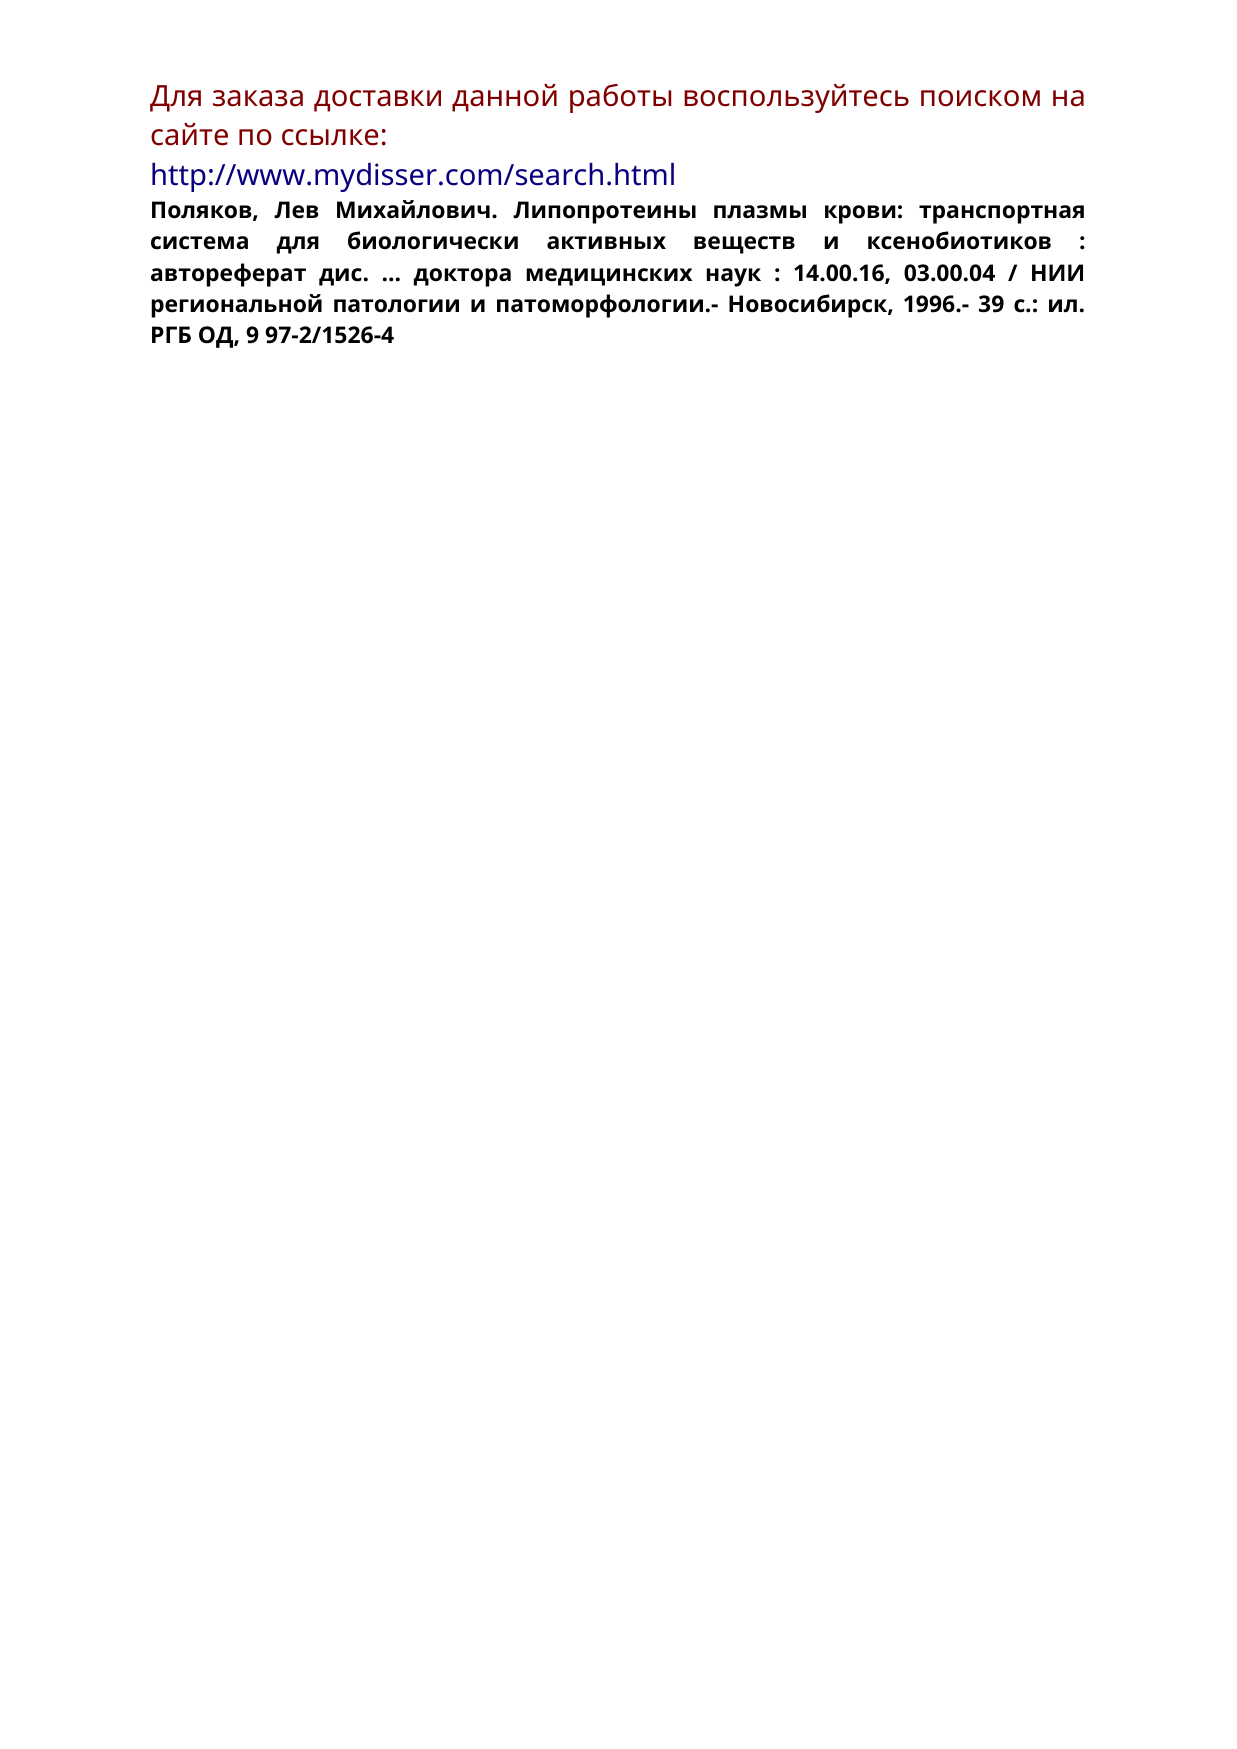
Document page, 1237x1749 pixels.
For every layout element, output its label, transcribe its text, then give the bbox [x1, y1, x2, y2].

text Поляков, Лев Михайлович. Липопротеины плазмы крови: транспортная система для биологически активных веществ и ксенобиотиков : автореферат дис. ... доктора медицинских наук : 14.00.16, 03.00.04 / НИИ региональной патологии и патоморфологии.- Новосибирск, 1996.- 39 с.: ил. РГБ ОД, 9 97-2/1526-4 [150, 194, 1086, 350]
